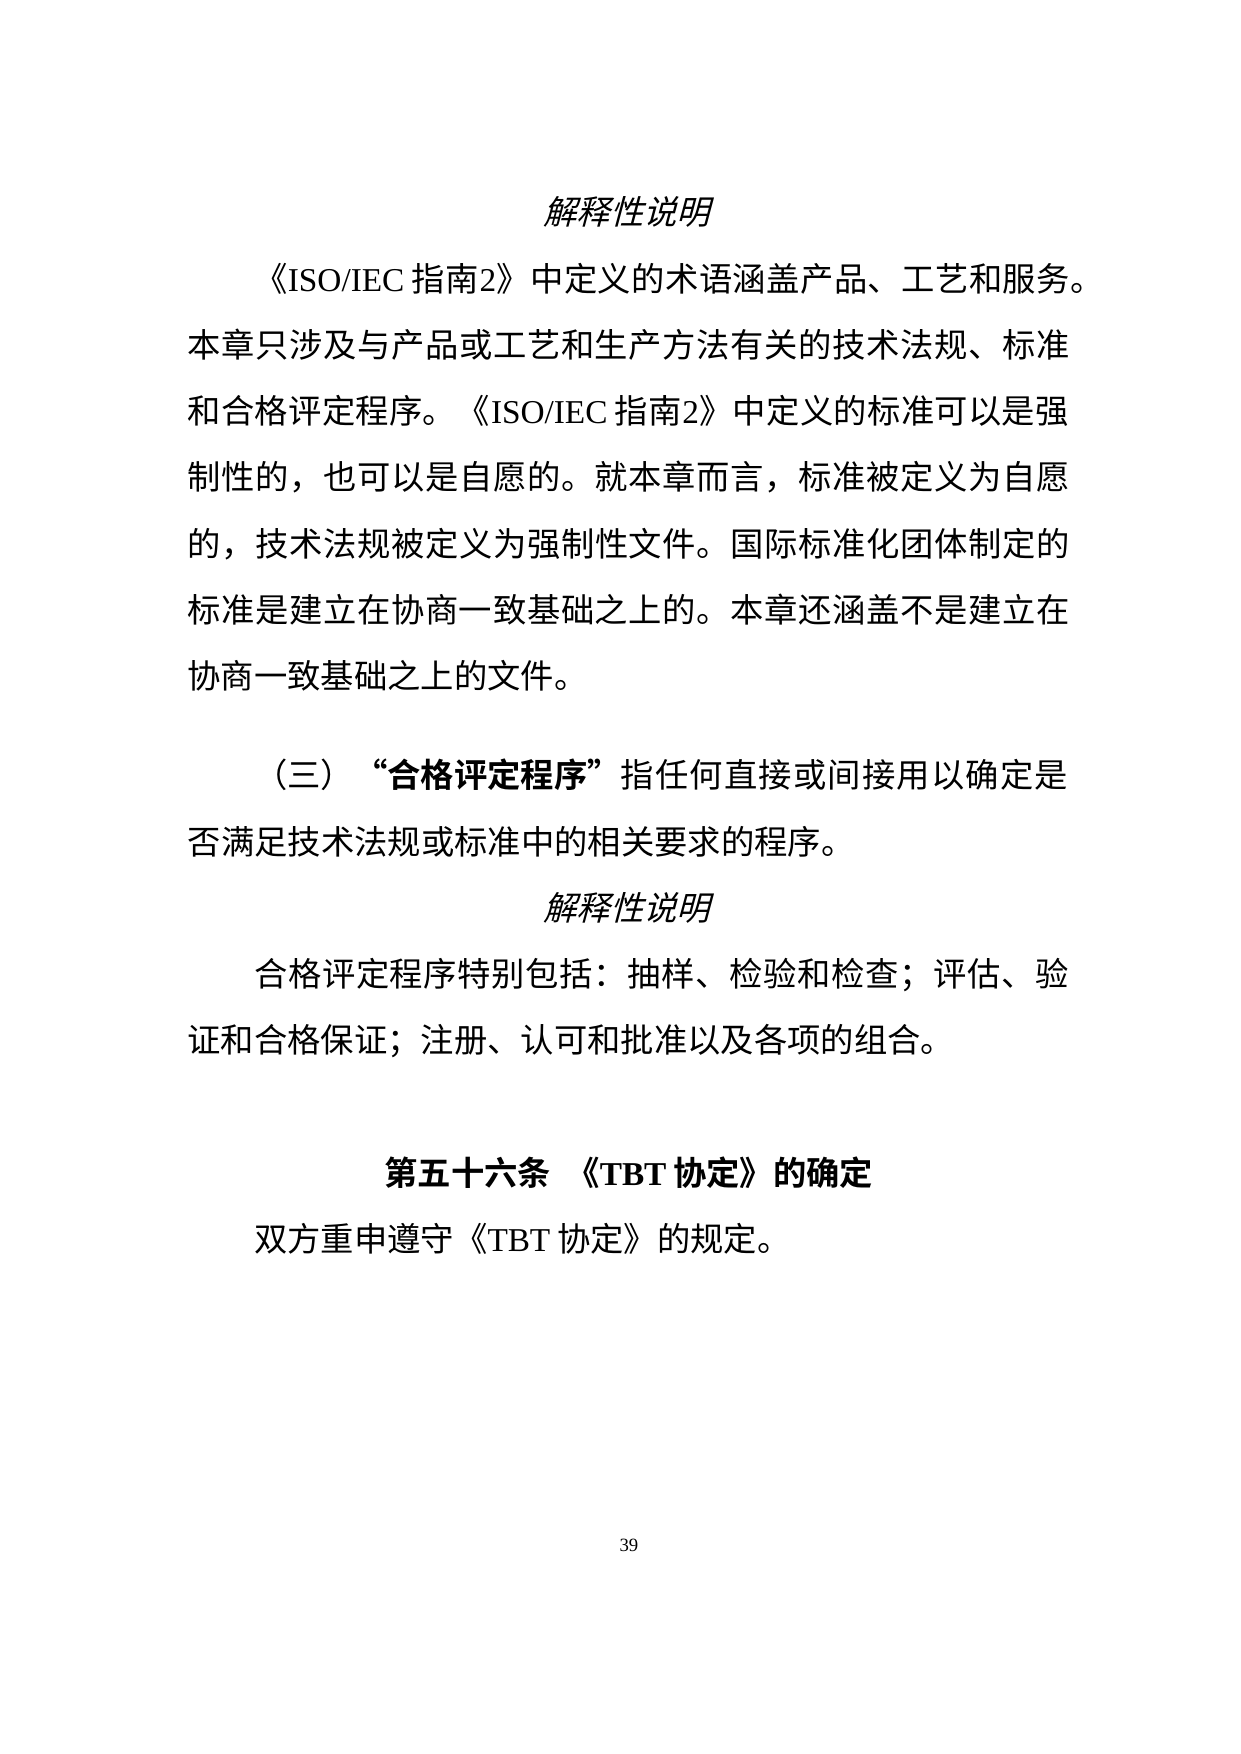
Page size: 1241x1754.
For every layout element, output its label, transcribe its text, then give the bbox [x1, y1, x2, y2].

text 第五十六条 《TBT协定》的确定 [187, 1138, 1070, 1204]
text 合格评定程序特别包括：抽样、检验和检查；评估、验证和合格保证；注册、认可和批准以及各项的组合。 [187, 939, 1070, 1072]
text 《ISO/IEC指南‍2》中定义的术语涵盖产品、工艺和服务。本章只涉及与产品或工艺和生产方法有关的技术法规、标准和合格评定程序。《ISO/IEC指南‍2》中定义的标准可以是强制性的，也可以是自愿的。就本章而言，标准被定义为自愿的，技术法规被定义为强制性文件。国际标准化团体制定的标准是建立在协商一致基础之上的。本章还涵盖不是建立在协商一致基础之上的文件。 [187, 243, 1070, 707]
text 解释性说明 [187, 177, 1070, 243]
text （三）“合格评定程序”指任何直接或间接用以确定是否满足技术法规或标准中的相关要求的程序。 [187, 740, 1070, 873]
text 解释性说明 [187, 873, 1070, 939]
text 双方重申遵守《TBT协定》的规定。 [187, 1204, 1070, 1270]
